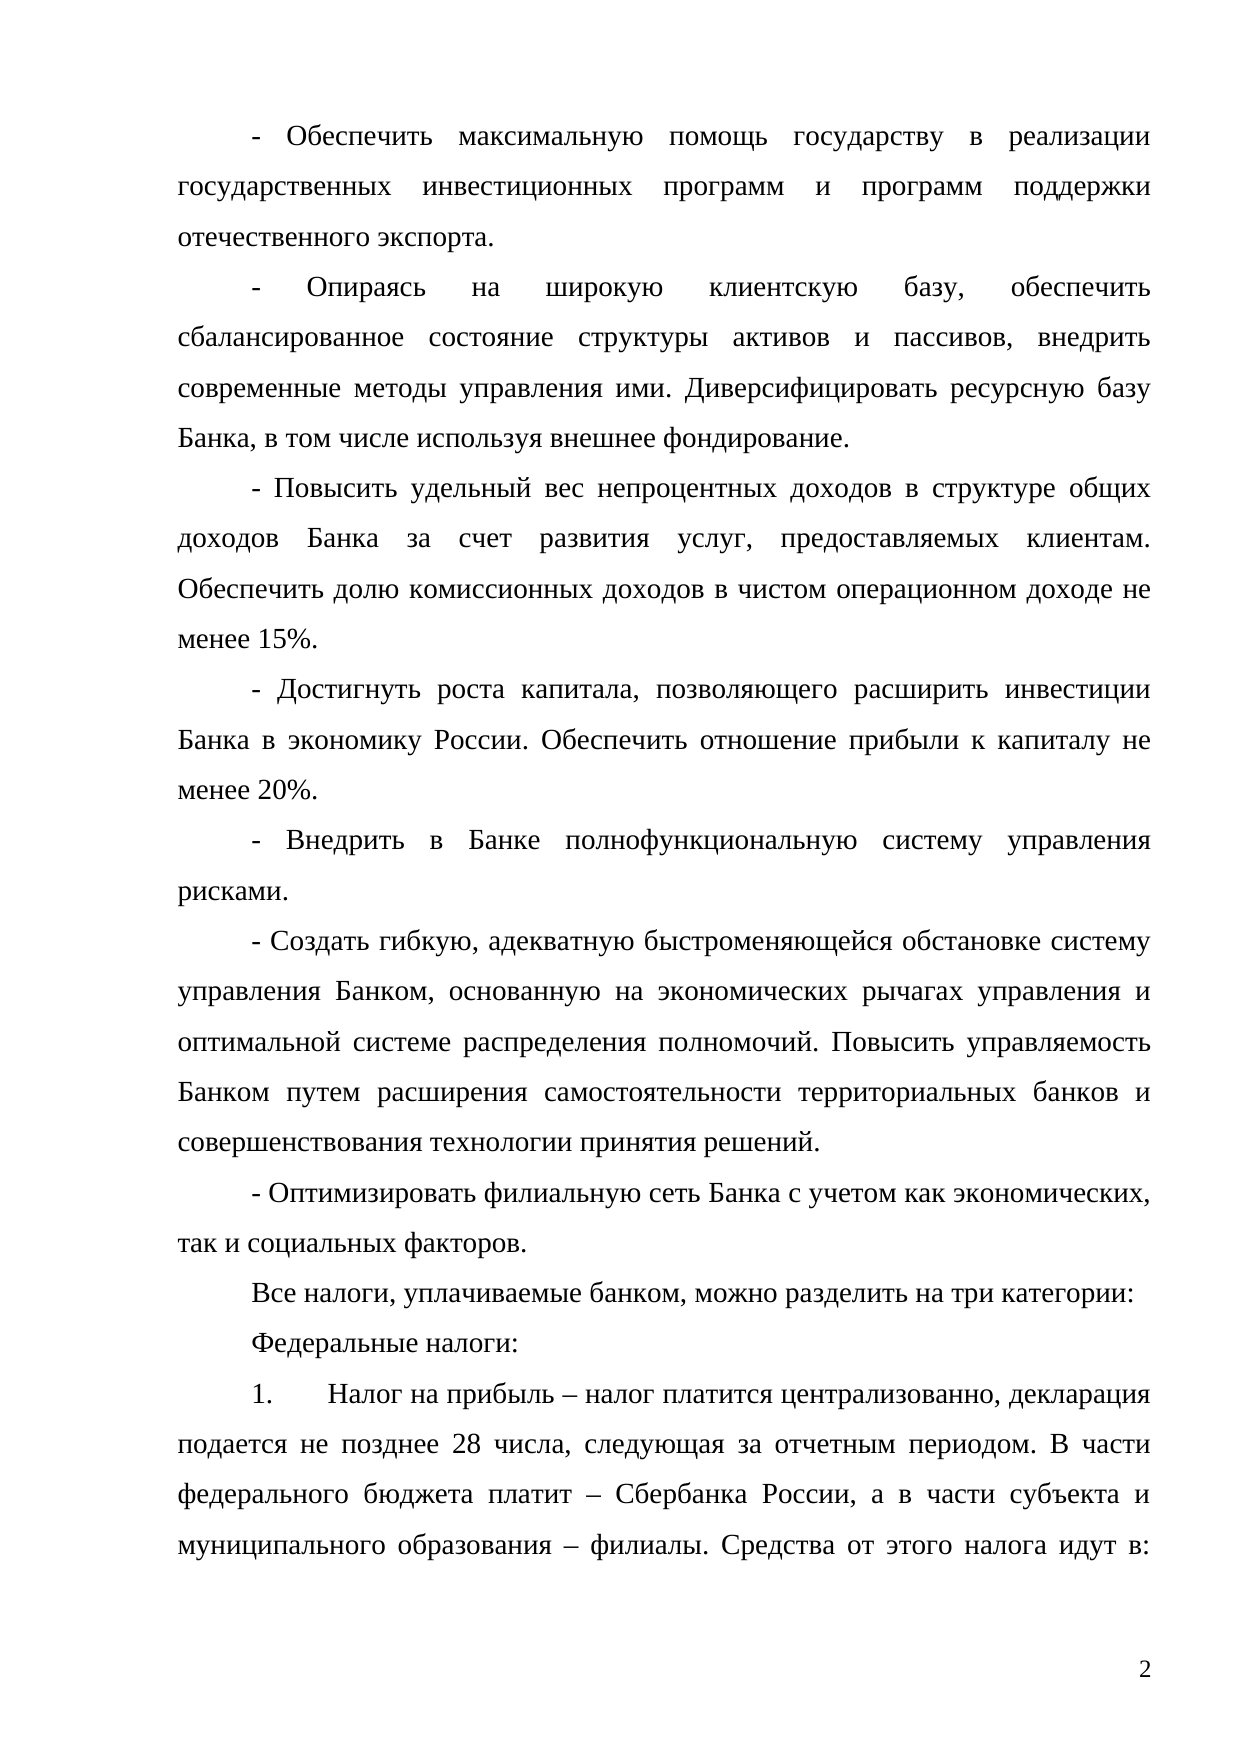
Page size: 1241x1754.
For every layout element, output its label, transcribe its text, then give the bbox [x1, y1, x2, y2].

text - Повысить удельный вес непроцентных доходов в структуре общих доходов Банка за счет развития услуг, предоставляемых клиентам. Обеспечить долю комиссионных доходов в чистом операционном доходе не менее 15%. [177, 470, 1152, 655]
text Федеральные налоги: [177, 1326, 1152, 1359]
text - Создать гибкую, адекватную быстроменяющейся обстановке систему управления Банком, основанную на экономических рычагах управления и оптимальной системе распределения полномочий. Повысить управляемость Банком путем расширения самостоятельности территориальных банков и совершенствования технологии принятия решений. [177, 923, 1152, 1158]
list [177, 1376, 1152, 1560]
text - Оптимизировать филиальную сеть Банка с учетом как экономических, так и социальных факторов. [177, 1175, 1152, 1258]
text - Опираясь на широкую клиентскую базу, обеспечить сбалансированное состояние структуры активов и пассивов, внедрить современные методы управления ими. Диверсифицировать ресурсную базу Банка, в том числе используя внешнее фондирование. [177, 269, 1152, 453]
text Все налоги, уплачиваемые банком, можно разделить на три категории: [177, 1275, 1152, 1309]
text - Внедрить в Банке полнофункциональную систему управления рисками. [177, 822, 1152, 906]
text - Обеспечить максимальную помощь государству в реализации государственных инвестиционных программ и программ поддержки отечественного экспорта. [177, 118, 1152, 252]
text - Достигнуть роста капитала, позволяющего расширить инвестиции Банка в экономику России. Обеспечить отношение прибыли к капиталу не менее 20%. [177, 672, 1152, 806]
